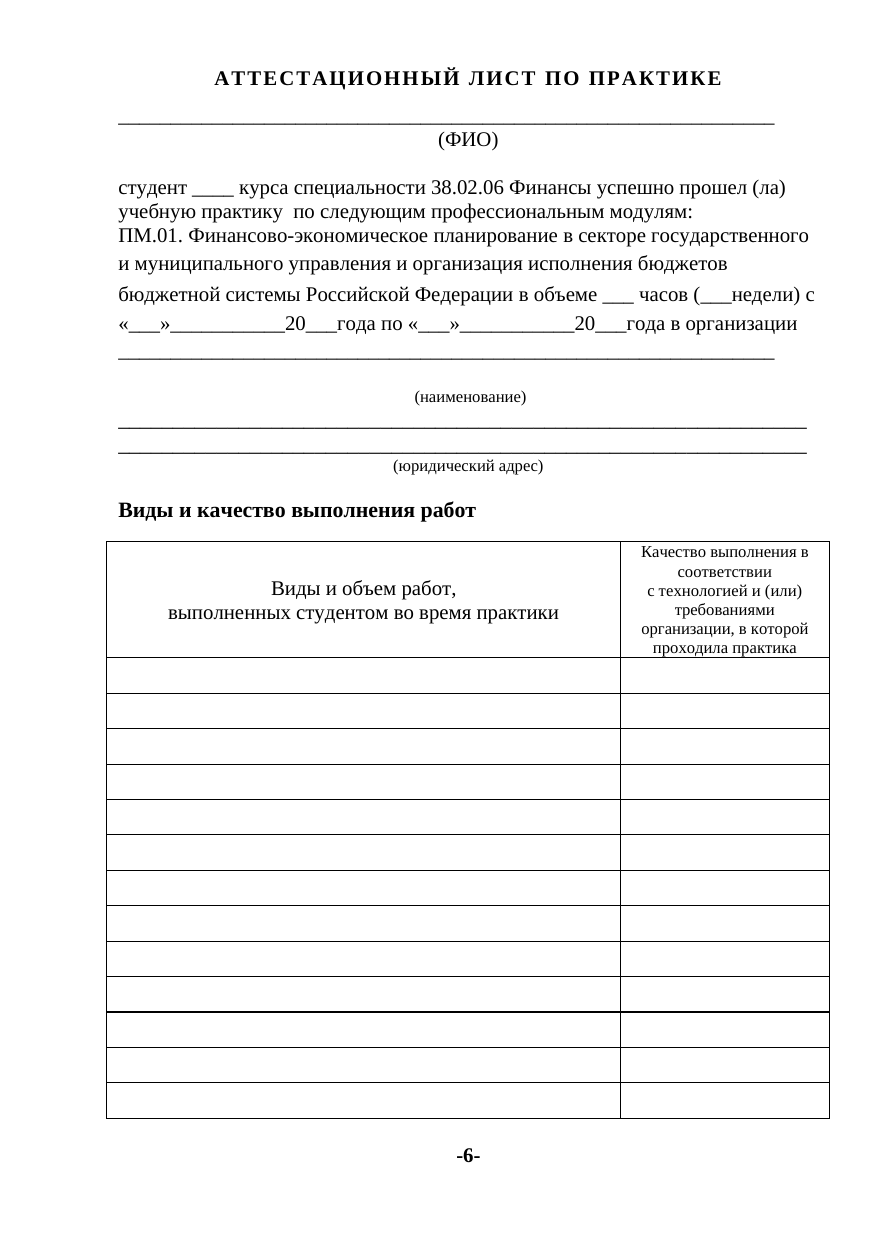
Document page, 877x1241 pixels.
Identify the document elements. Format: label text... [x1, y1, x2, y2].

table_cell [621, 1048, 829, 1082]
table_cell [107, 800, 620, 834]
text Виды и качество выполнения работ [118, 497, 818, 522]
table_cell [107, 1083, 620, 1118]
table_cell [621, 942, 829, 976]
table_cell [621, 871, 829, 905]
table_cell [107, 1048, 620, 1082]
text -6- [118, 1143, 818, 1167]
table_cell [621, 729, 829, 763]
table_cell [107, 694, 620, 728]
text _______________________________________________________________ [118, 103, 818, 127]
table_cell [621, 694, 829, 728]
table_cell [621, 1013, 829, 1047]
text студент ____ курса специальности 38.02.06 Финансы успешно прошел (ла) учебную практику по следующим профессиональным модулям: [118, 175, 818, 223]
table_cell [621, 800, 829, 834]
table_header Виды и объем работ, выполненных студентом во время практики [107, 542, 620, 657]
text аттестационный лист по практике [118, 66, 818, 90]
text ПМ.01. Финансово-экономическое планирование в секторе государственного и муниципального управления и организация исполнения бюджетов бюджетной системы Российской Федерации в объеме ___ часов (___недели) с «___»___________20___года по «___»___________20___года в организации _______________________________________________________________ [118, 223, 818, 362]
text ______________________________________________________________________________________________________________________________ [118, 406, 818, 456]
table_cell [107, 977, 620, 1011]
table_cell [107, 1013, 620, 1047]
text (юридический адрес) [118, 456, 818, 475]
table_cell [621, 835, 829, 870]
text (ФИО) [118, 127, 818, 151]
table_cell [107, 942, 620, 976]
table_cell [107, 871, 620, 905]
table_cell [107, 658, 620, 693]
text (наименование) [118, 386, 818, 406]
table_cell [107, 765, 620, 799]
table_cell [621, 906, 829, 941]
table_cell [621, 977, 829, 1011]
table_header Качество выполнения в соответствии с технологией и (или) требованиями организации, в которой проходила практика [621, 542, 829, 657]
table_cell [107, 906, 620, 941]
table_cell [107, 729, 620, 763]
table_cell [621, 658, 829, 693]
table_cell [621, 765, 829, 799]
table_cell [621, 1083, 829, 1118]
table_cell [107, 835, 620, 870]
